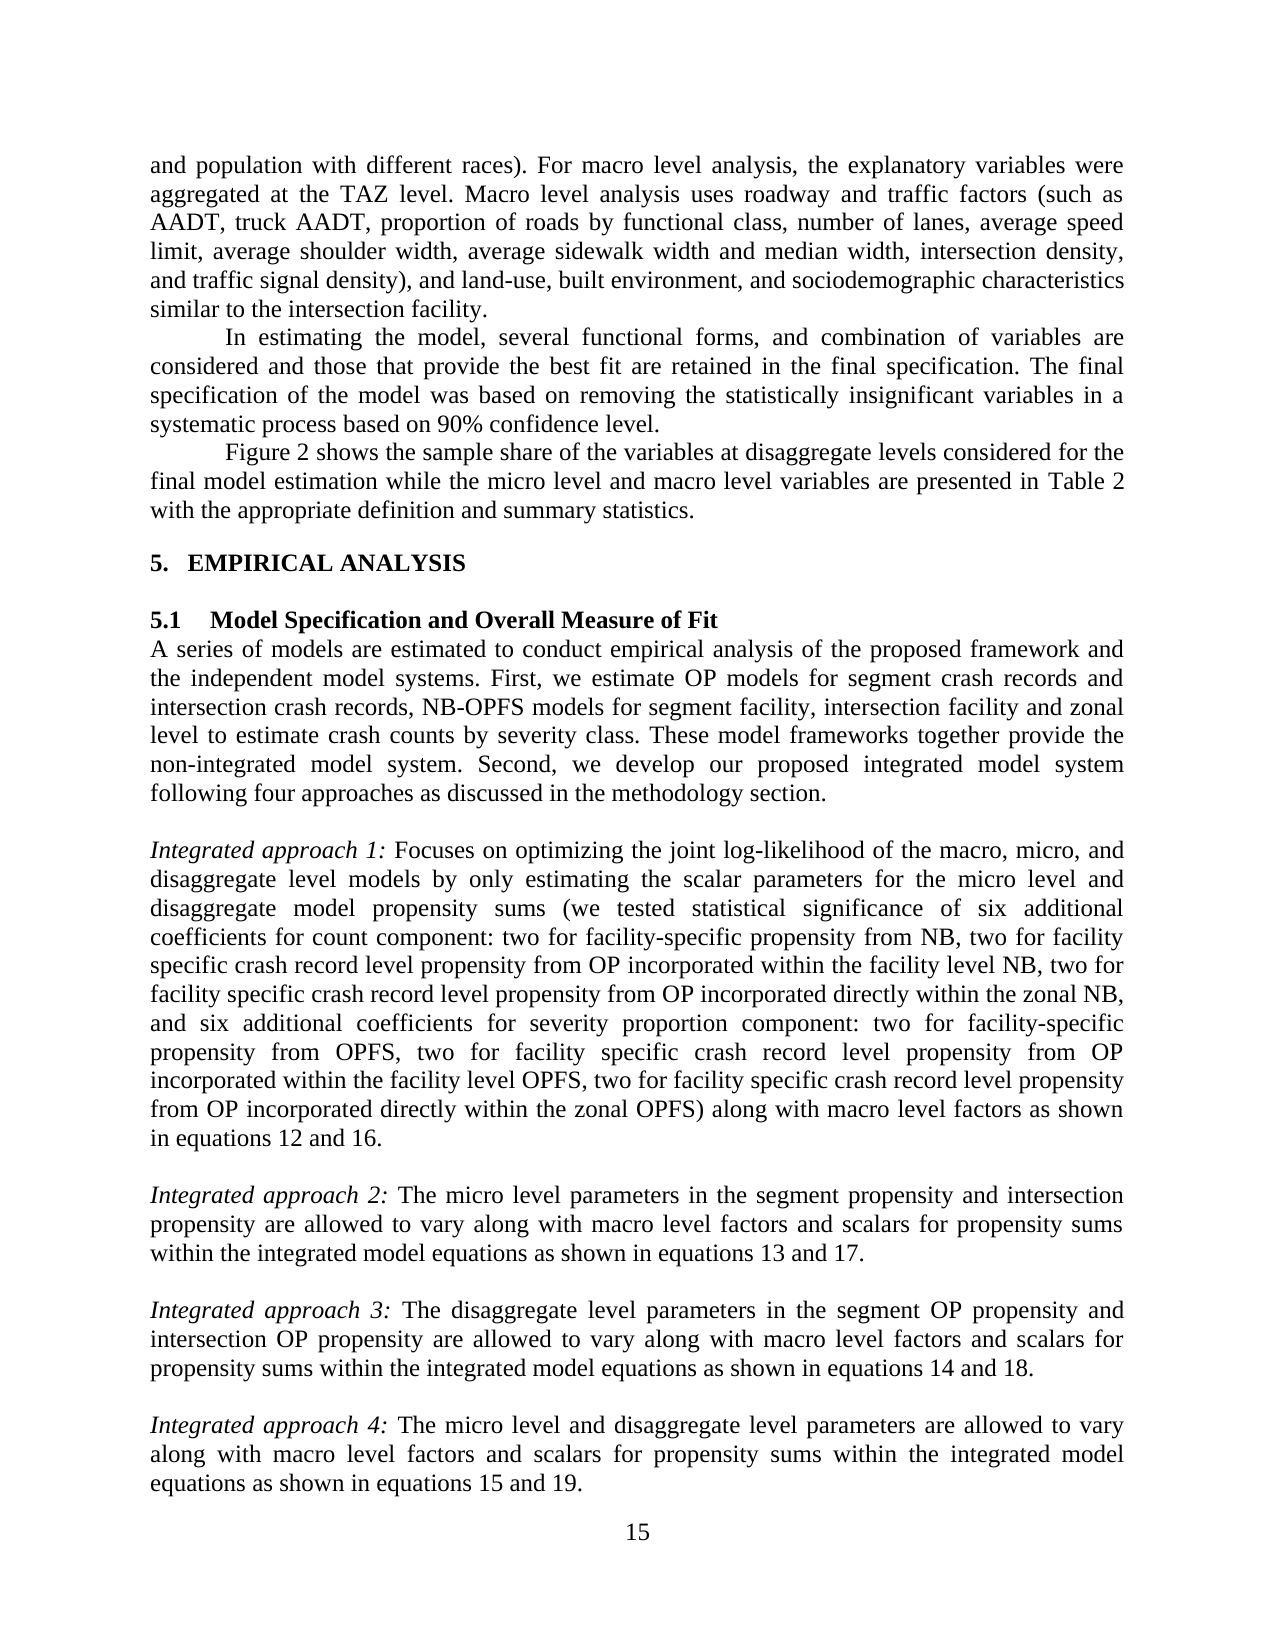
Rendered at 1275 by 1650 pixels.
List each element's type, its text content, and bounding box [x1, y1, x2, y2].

text Integrated approach 3: The disaggregate level parameters in the segment OP propensity and intersection OP propensity are allowed to vary along with macro level factors and scalars for propensity sums within the integrated model equations as shown in equations 14 and 18. [150, 1295, 1125, 1382]
subtitle Model Specification and Overall Measure of Fit [150, 605, 1125, 634]
text Integrated approach 1: Focuses on optimizing the joint log-likelihood of the macro, micro, and disaggregate level models by only estimating the scalar parameters for the micro level and disaggregate model propensity sums (we tested statistical significance of six additional coefficients for count component: two for facility-specific propensity from NB, two for facility specific crash record level propensity from OP incorporated within the facility level NB, two for facility specific crash record level propensity from OP incorporated directly within the zonal NB, and six additional coefficients for severity proportion component: two for facility-specific propensity from OPFS, two for facility specific crash record level propensity from OP incorporated within the facility level OPFS, two for facility specific crash record level propensity from OP incorporated directly within the zonal OPFS) along with macro level factors as shown in equations 12 and 16. [150, 835, 1125, 1152]
text In estimating the model, several functional forms, and combination of variables are considered and those that provide the best fit are retained in the final specification. The final specification of the model was based on removing the statistically insignificant variables in a systematic process based on 90% confidence level. [150, 322, 1125, 437]
text Integrated approach 4: The micro level and disaggregate level parameters are allowed to vary along with macro level factors and scalars for propensity sums within the integrated model equations as shown in equations 15 and 19. [150, 1410, 1125, 1497]
subtitle EMPIRICAL ANALYSIS [150, 548, 1125, 577]
text Figure 2 shows the sample share of the variables at disaggregate levels considered for the final model estimation while the micro level and macro level variables are presented in Table 2 with the appropriate definition and summary statistics. [150, 437, 1125, 524]
text Integrated approach 2: The micro level parameters in the segment propensity and intersection propensity are allowed to vary along with macro level factors and scalars for propensity sums within the integrated model equations as shown in equations 13 and 17. [150, 1180, 1125, 1267]
text A series of models are estimated to conduct empirical analysis of the proposed framework and the independent model systems. First, we estimate OP models for segment crash records and intersection crash records, NB-OPFS models for segment facility, intersection facility and zonal level to estimate crash counts by severity class. These model frameworks together provide the non-integrated model system. Second, we develop our proposed integrated model system following four approaches as discussed in the methodology section. [150, 634, 1125, 807]
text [150, 150, 1125, 322]
